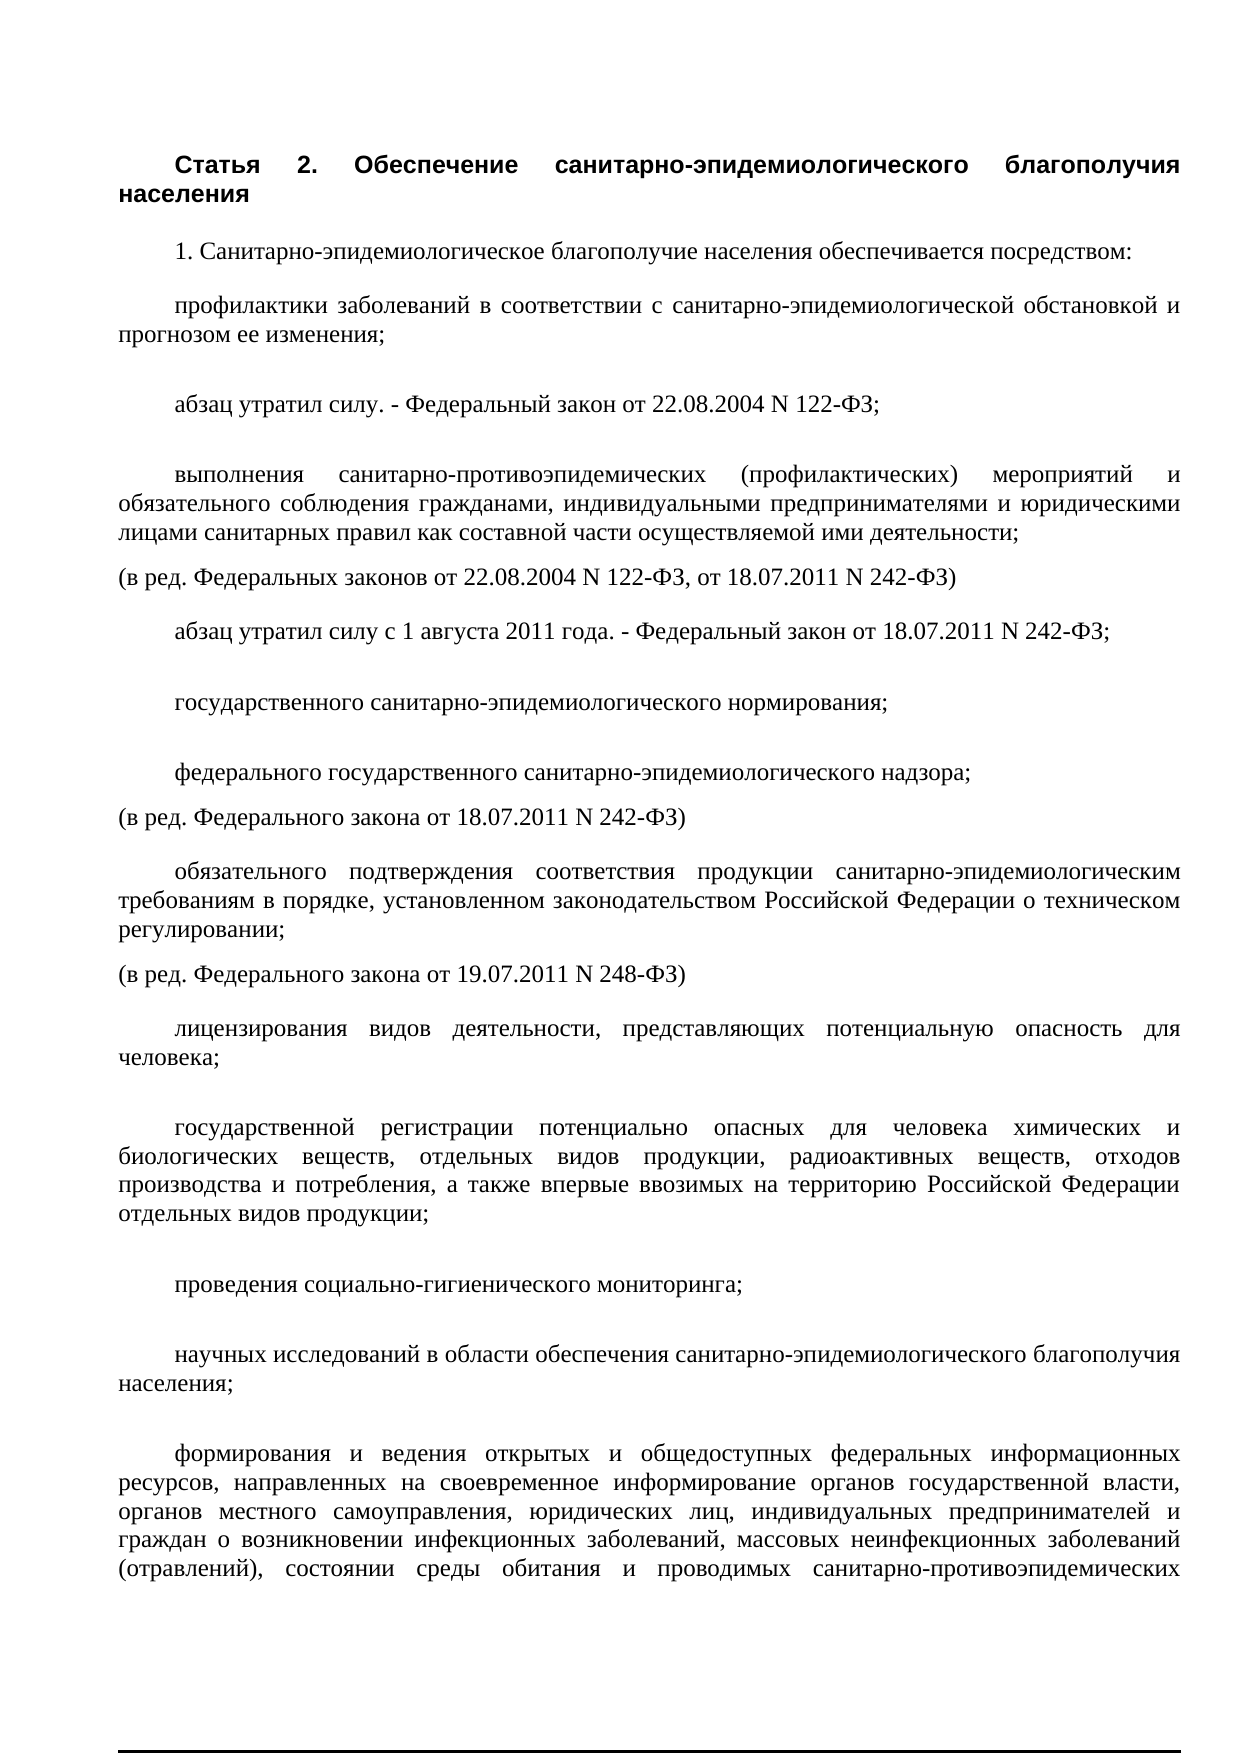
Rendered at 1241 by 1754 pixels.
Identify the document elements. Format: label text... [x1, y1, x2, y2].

text лицензирования видов деятельности, представляющих потенциальную опасность для человека; [118, 1013, 1181, 1070]
text федерального государственного санитарно-эпидемиологического надзора; [118, 757, 1181, 786]
text 1. Санитарно-эпидемиологическое благополучие населения обеспечивается посредством: [118, 236, 1181, 265]
text (в ред. Федерального закона от 18.07.2011 N 242-ФЗ) [118, 802, 1181, 831]
text выполнения санитарно-противоэпидемических (профилактических) мероприятий и обязательного соблюдения гражданами, индивидуальными предпринимателями и юридическими лицами санитарных правил как составной части осуществляемой ими деятельности; [118, 459, 1181, 546]
text профилактики заболеваний в соответствии с санитарно-эпидемиологической обстановкой и прогнозом ее изменения; [118, 290, 1181, 347]
text (в ред. Федеральных законов от 22.08.2004 N 122-ФЗ, от 18.07.2011 N 242-ФЗ) [118, 562, 1181, 591]
text (в ред. Федерального закона от 19.07.2011 N 248-ФЗ) [118, 959, 1181, 988]
text обязательного подтверждения соответствия продукции санитарно-эпидемиологическим требованиям в порядке, установленном законодательством Российской Федерации о техническом регулировании; [118, 856, 1181, 942]
text проведения социально-гигиенического мониторинга; [118, 1269, 1181, 1297]
title Статья 2. Обеспечение санитарно-эпидемиологического благополучия населения [118, 150, 1181, 207]
text государственной регистрации потенциально опасных для человека химических и биологических веществ, отдельных видов продукции, радиоактивных веществ, отходов производства и потребления, а также впервые ввозимых на территорию Российской Федерации отдельных видов продукции; [118, 1112, 1181, 1227]
text государственного санитарно-эпидемиологического нормирования; [118, 687, 1181, 715]
text абзац утратил силу. - Федеральный закон от 22.08.2004 N 122-ФЗ; [118, 389, 1181, 418]
text научных исследований в области обеспечения санитарно-эпидемиологического благополучия населения; [118, 1339, 1181, 1397]
text абзац утратил силу с 1 августа 2011 года. - Федеральный закон от 18.07.2011 N 242-ФЗ; [118, 616, 1181, 645]
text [118, 1438, 1181, 1582]
